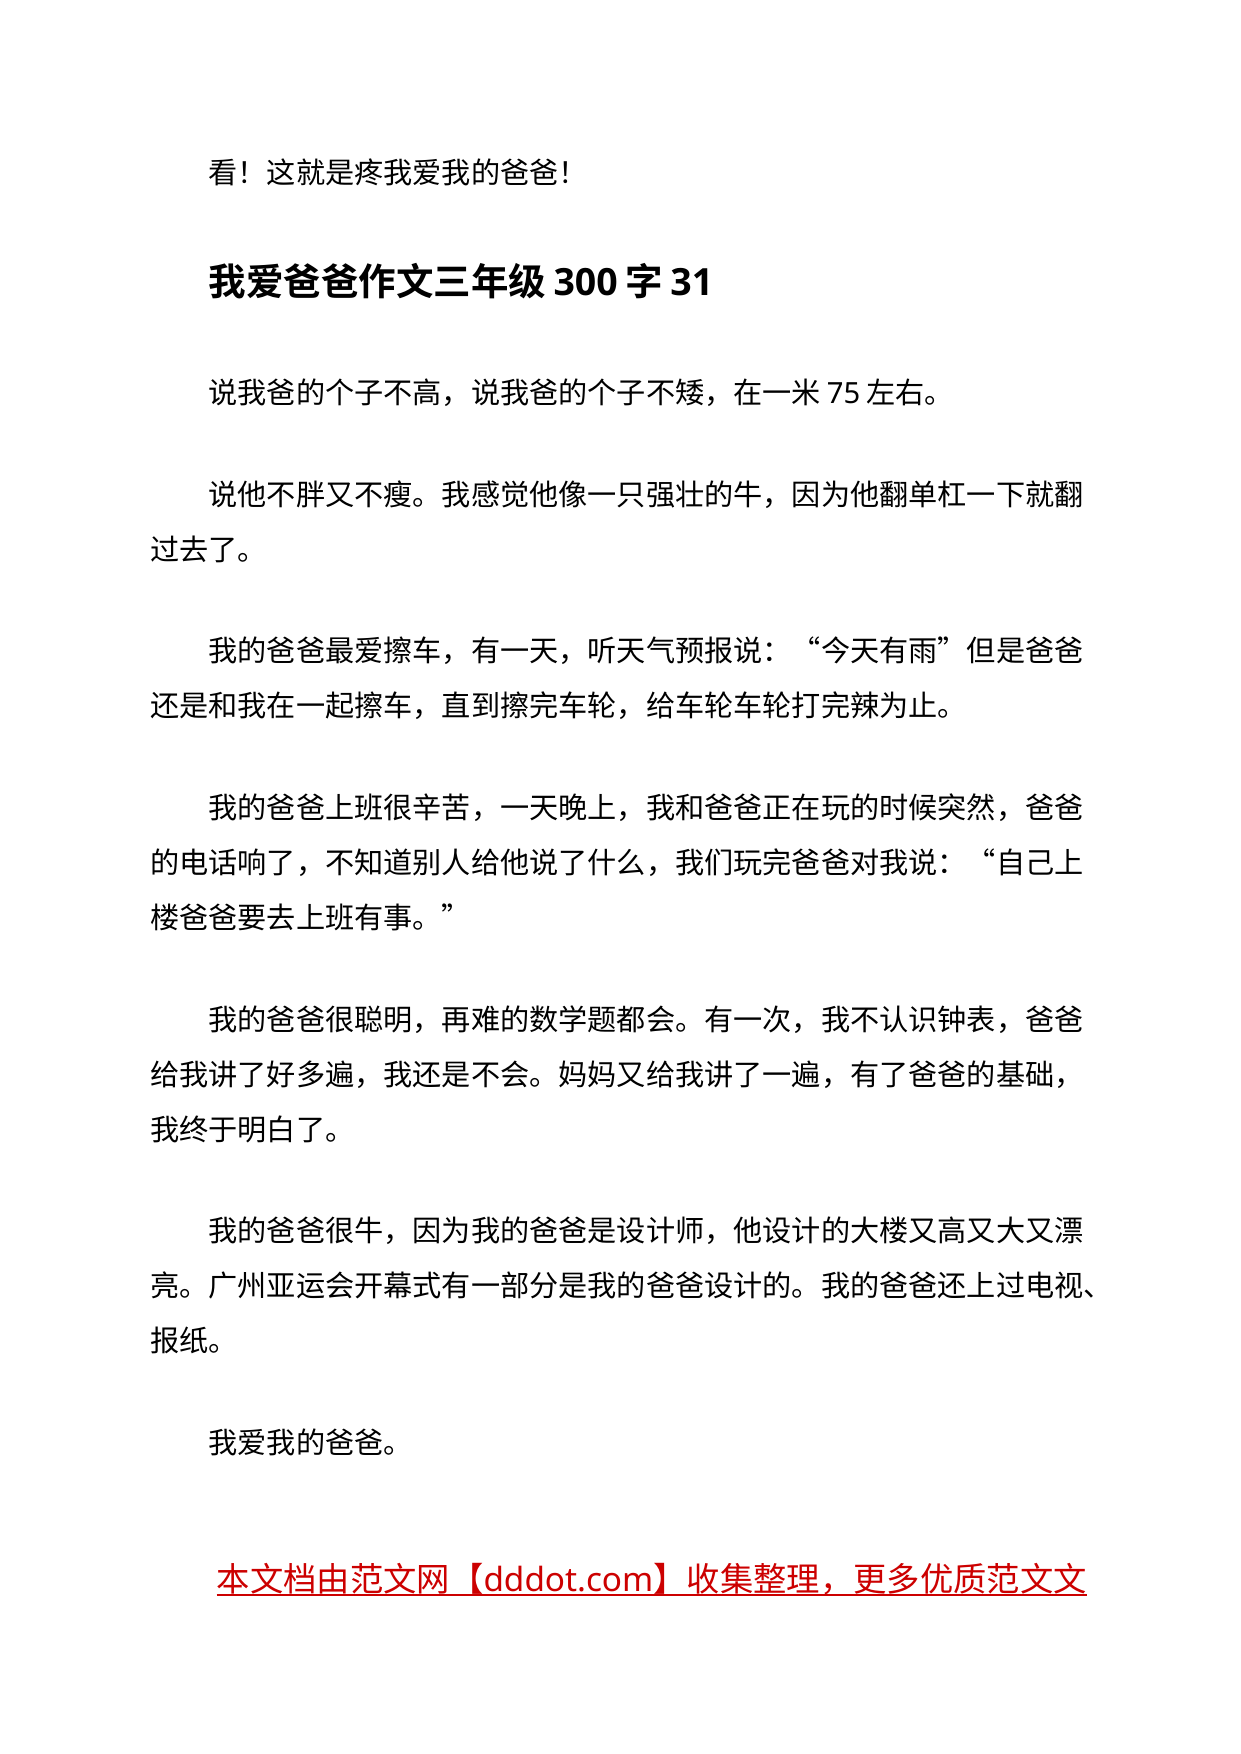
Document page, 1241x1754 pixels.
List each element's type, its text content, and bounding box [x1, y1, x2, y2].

text 看！这就是疼我爱我的爸爸！ [150, 150, 1090, 192]
text 我爱我的爸爸。 [150, 1419, 1090, 1462]
text 我的爸爸上班很辛苦，一天晚上，我和爸爸正在玩的时候突然，爸爸的电话响了，不知道别人给他说了什么，我们玩完爸爸对我说：“自己上楼爸爸要去上班有事。” [150, 785, 1090, 937]
text 我的爸爸很牛，因为我的爸爸是设计师，他设计的大楼又高又大又漂亮。广州亚运会开幕式有一部分是我的爸爸设计的。我的爸爸还上过电视、报纸。 [150, 1208, 1090, 1360]
text 我的爸爸最爱擦车，有一天，听天气预报说：“今天有雨”但是爸爸还是和我在一起擦车，直到擦完车轮，给车轮车轮打完辣为止。 [150, 628, 1090, 725]
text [150, 1552, 1090, 1601]
text 我的爸爸很聪明，再难的数学题都会。有一次，我不认识钟表，爸爸给我讲了好多遍，我还是不会。妈妈又给我讲了一遍，有了爸爸的基础，我终于明白了。 [150, 996, 1090, 1148]
text 说我爸的个子不高，说我爸的个子不矮，在一米75左右。 [150, 369, 1090, 412]
text 说他不胖又不瘦。我感觉他像一只强壮的牛，因为他翻单杠一下就翻过去了。 [150, 471, 1090, 568]
text 我爱爸爸作文三年级300字31 [150, 252, 1090, 306]
